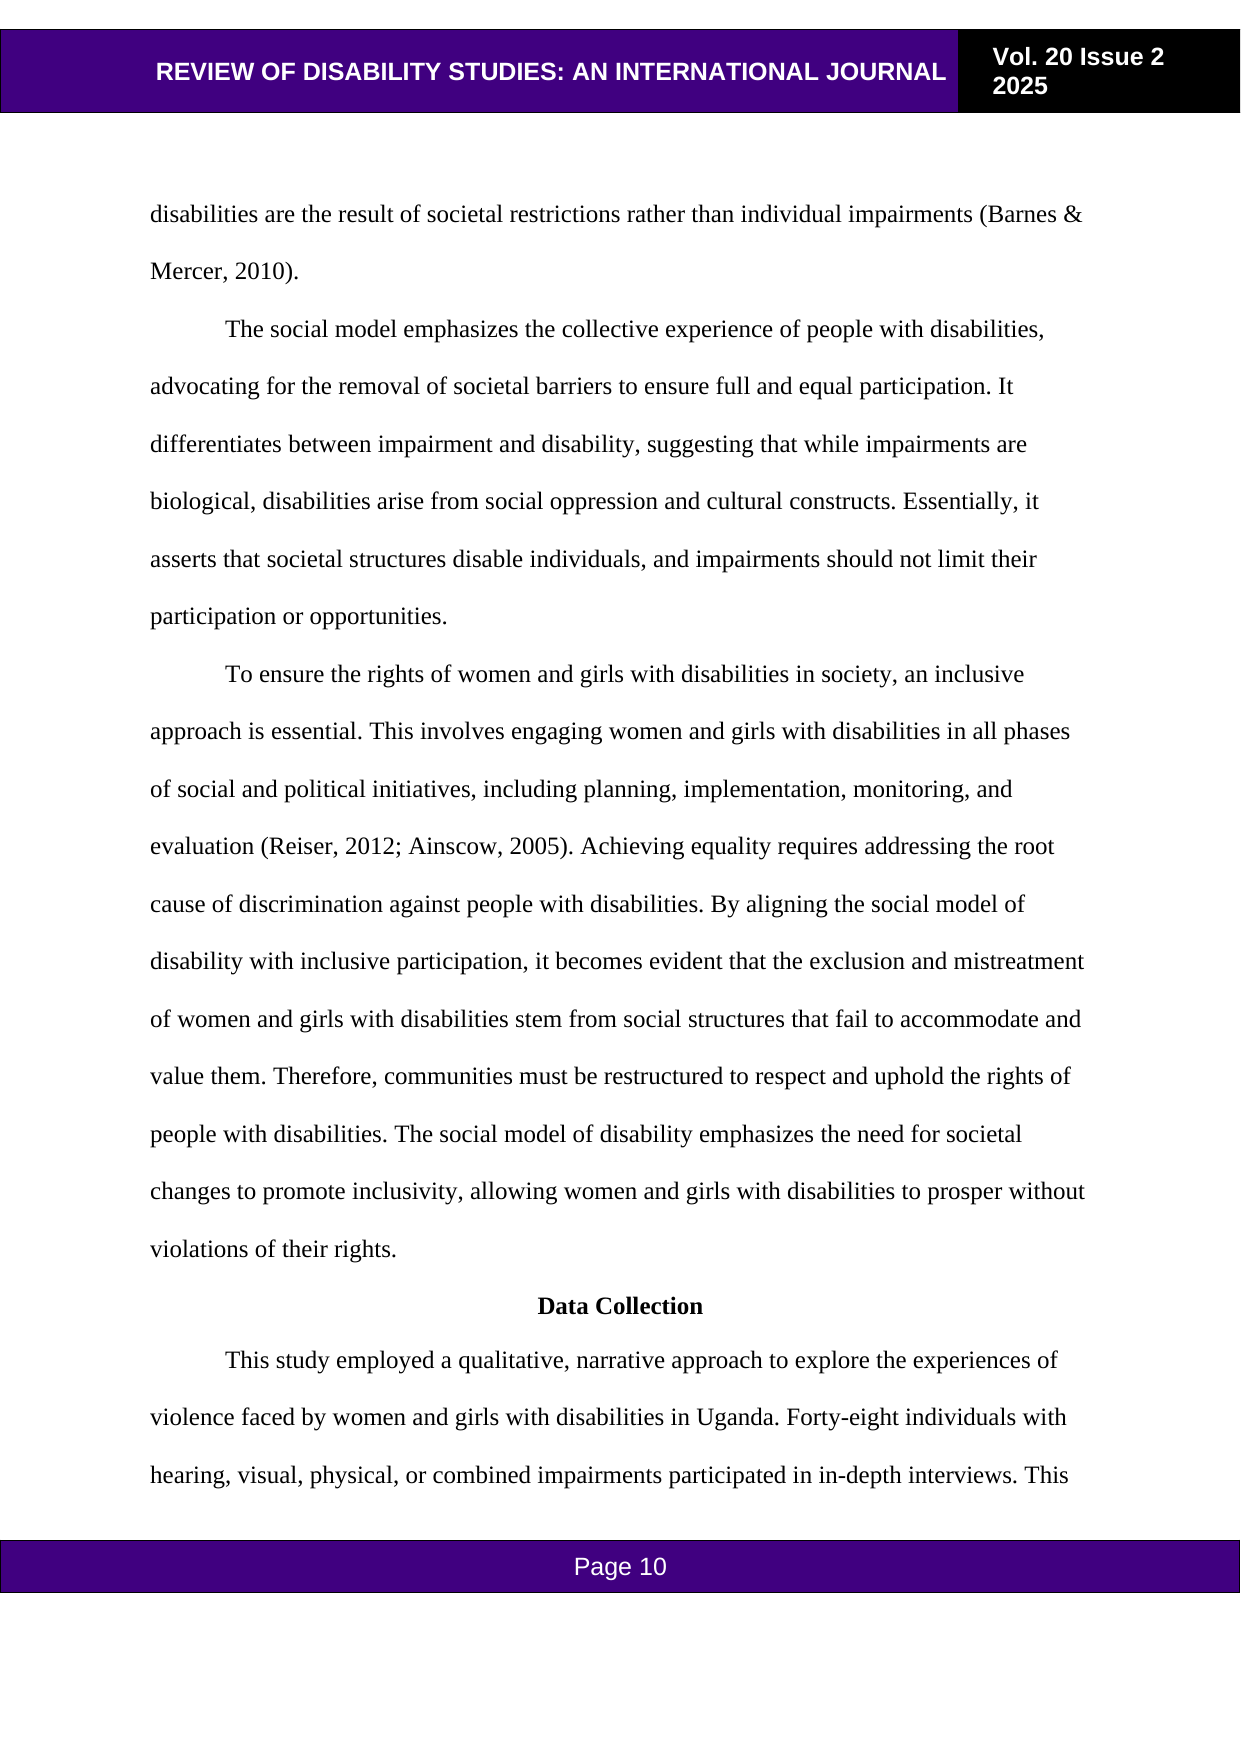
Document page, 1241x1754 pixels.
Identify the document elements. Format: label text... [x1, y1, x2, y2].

text The social model emphasizes the collective experience of people with disabilities, advocating for the removal of societal barriers to ensure full and equal participation. It differentiates between impairment and disability, suggesting that while impairments are biological, disabilities arise from social oppression and cultural constructs. Essentially, it asserts that societal structures disable individuals, and impairments should not limit their participation or opportunities. [150, 716, 1090, 1032]
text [150, 1061, 1090, 1492]
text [150, 199, 1090, 687]
